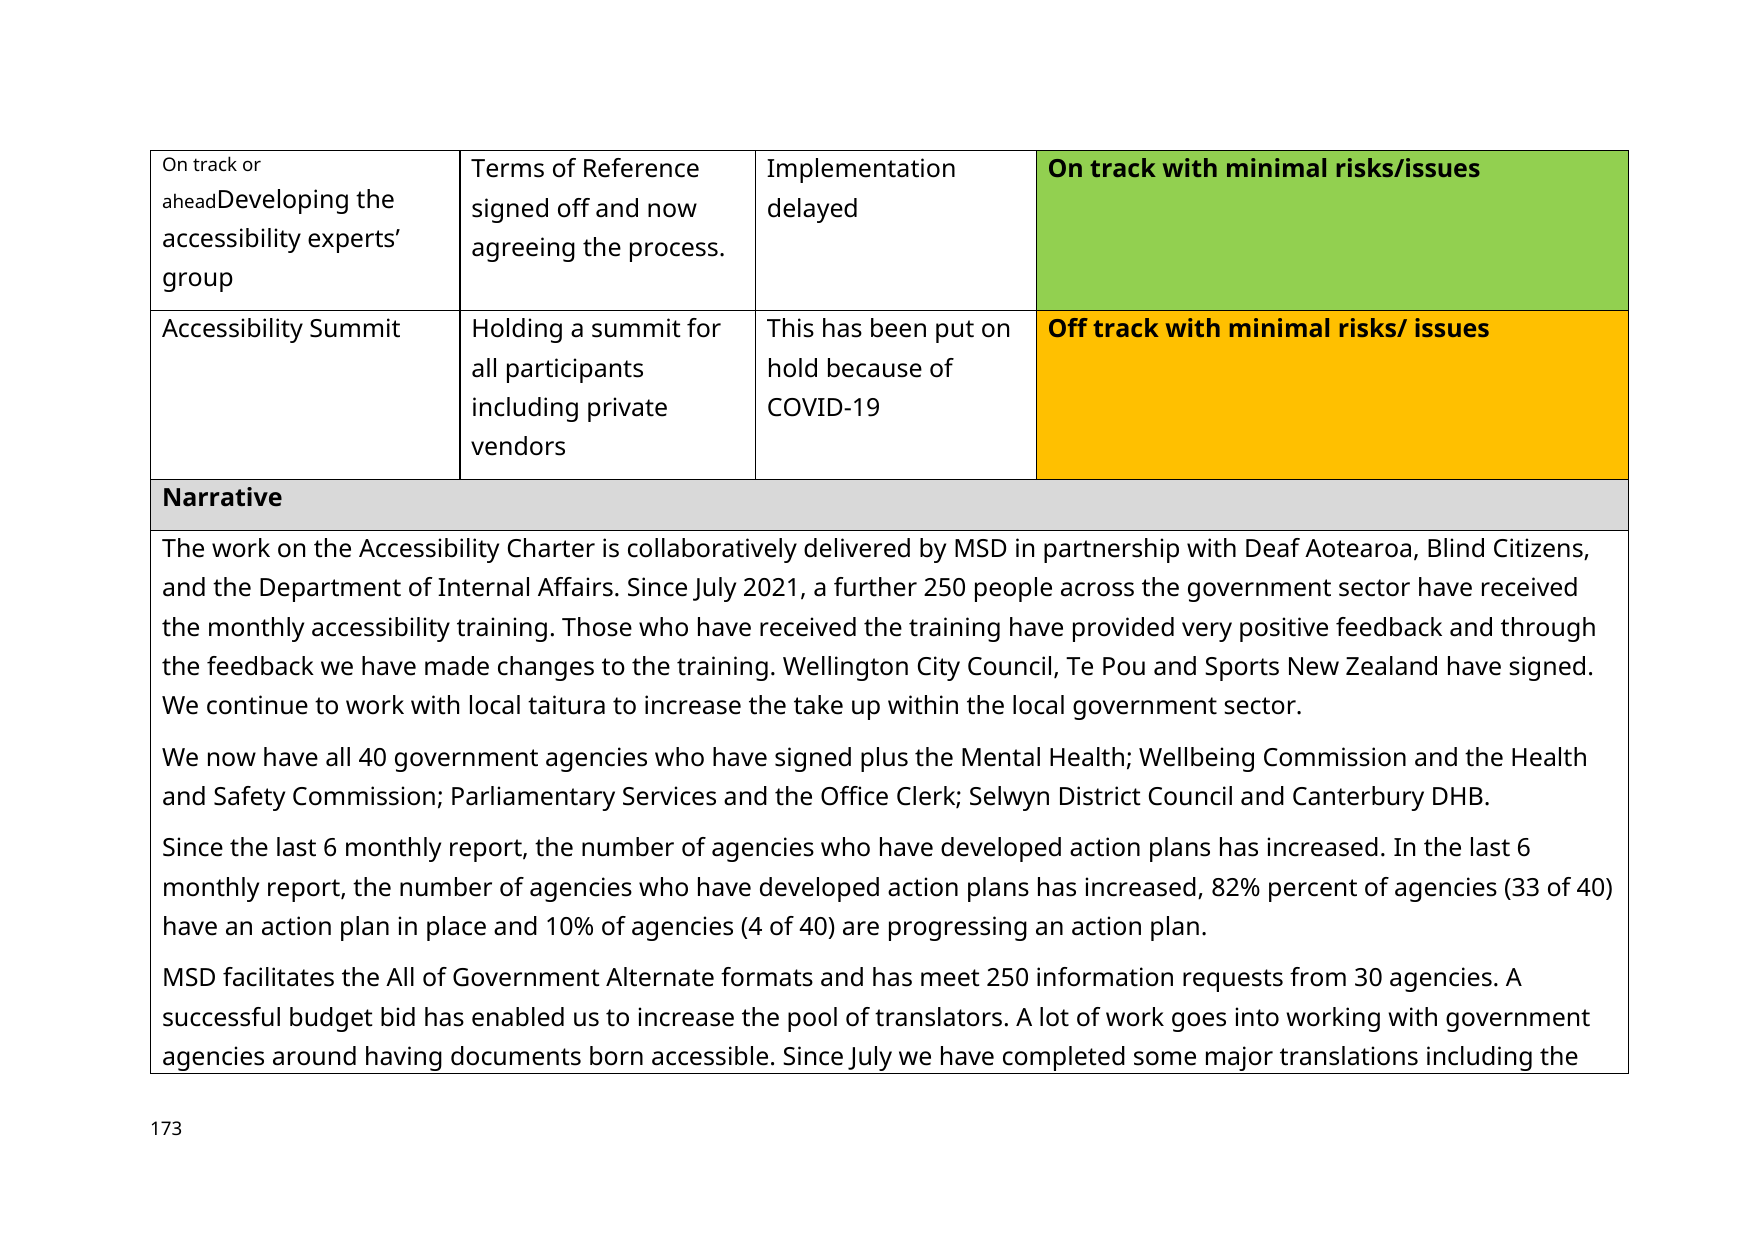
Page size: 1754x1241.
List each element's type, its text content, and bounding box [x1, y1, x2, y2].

table_cell Narrative [151, 480, 1628, 530]
table_cell This has been put on hold because of COVID-19 [756, 311, 1036, 479]
table_cell Accessibility Summit [151, 311, 459, 479]
table_cell Implementation delayed [756, 151, 1036, 310]
table_cell On track with minimal risks/issues [1037, 151, 1628, 310]
table_cell Holding a summit for all participants including private vendors [461, 311, 755, 479]
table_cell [151, 531, 1628, 1072]
table_cell Terms of Reference signed off and now agreeing the process. [461, 151, 755, 310]
table_cell Off track with minimal risks/ issues [1037, 311, 1628, 479]
table_cell Developing the accessibility experts’ group [151, 151, 459, 310]
